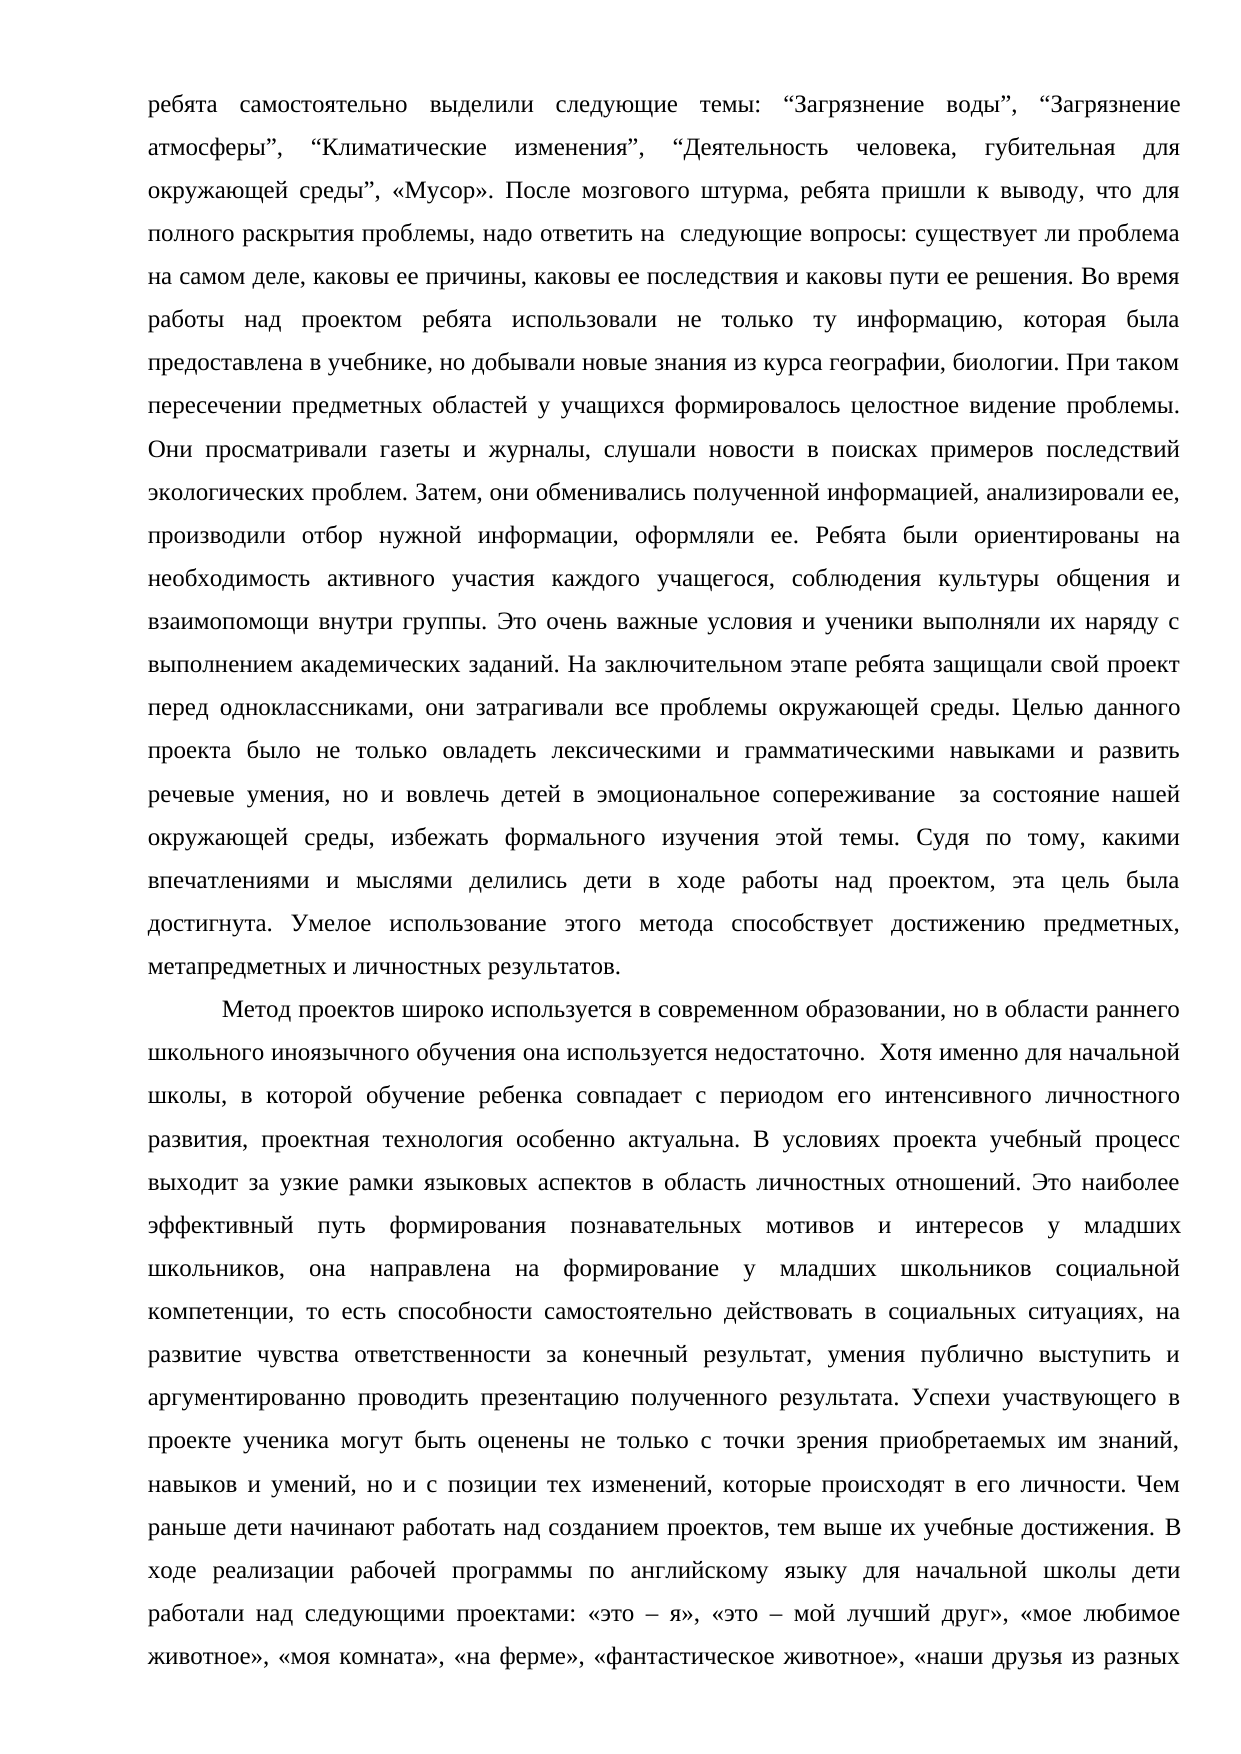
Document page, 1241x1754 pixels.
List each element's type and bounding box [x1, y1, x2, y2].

text [148, 994, 1181, 1670]
text [148, 89, 1181, 980]
